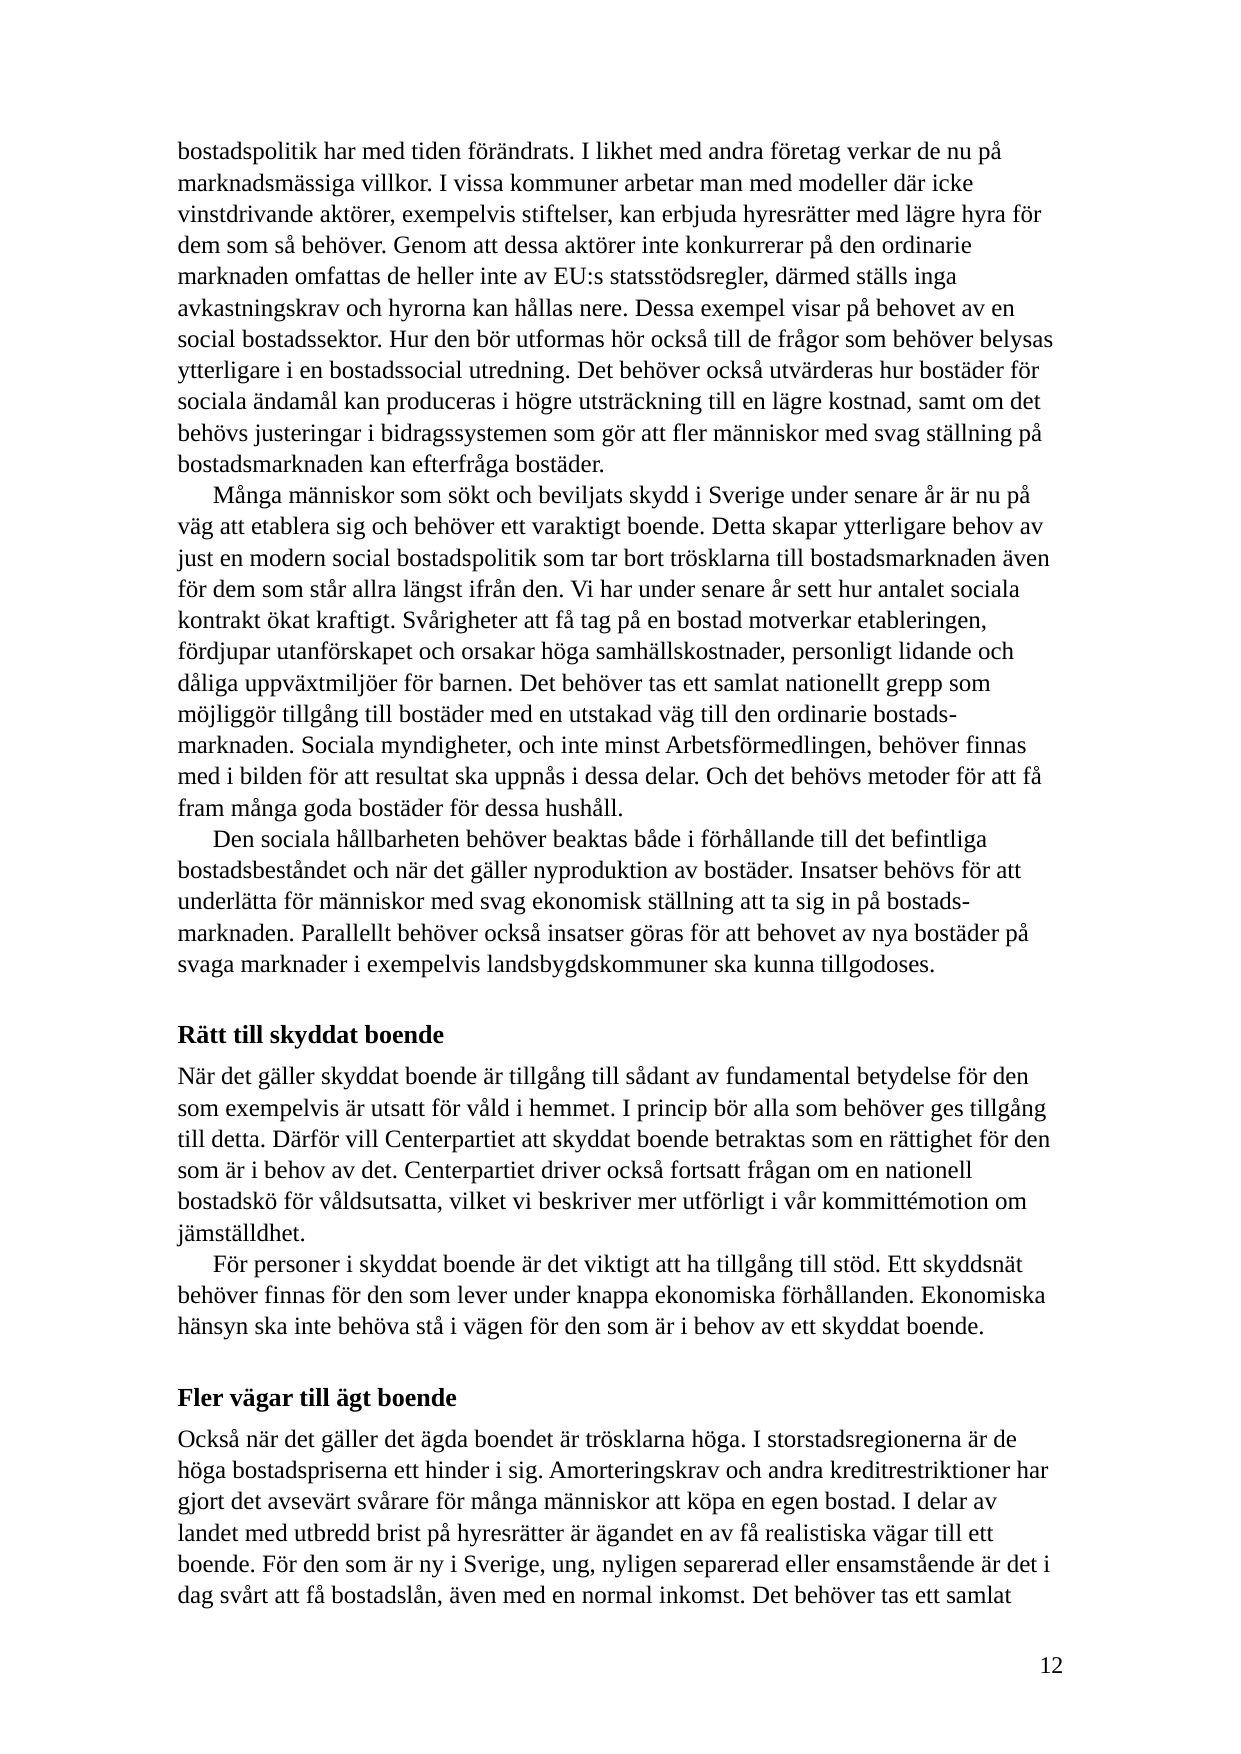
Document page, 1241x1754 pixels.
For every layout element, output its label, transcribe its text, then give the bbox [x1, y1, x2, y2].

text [177, 134, 1063, 478]
text Många människor som sökt och beviljats skydd i Sverige under senare år är nu på väg att etablera sig och behöver ett varaktigt boende. Detta skapar ytterligare behov av just en modern social bostadspolitik som tar bort trösklarna till bostadsmarknaden även för dem som står allra längst ifrån den. Vi har under senare år sett hur antalet sociala kontrakt ökat kraftigt. Svårigheter att få tag på en bostad motverkar etableringen, fördjupar utanförskapet och orsakar höga samhällskostnader, personligt lidande och dåliga uppväxtmiljöer för barnen. Det behöver tas ett samlat nationellt grepp som möjliggör tillgång till bostäder med en utstakad väg till den ordinarie bostadsmarknaden. Sociala myndigheter, och inte minst Arbetsförmedlingen, behöver finnas med i bilden för att resultat ska uppnås i dessa delar. Och det behövs metoder för att få fram många goda bostäder för dessa hushåll. [177, 478, 1063, 821]
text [177, 1421, 1063, 1609]
text För personer i skyddat boende är det viktigt att ha tillgång till stöd. Ett skyddsnät behöver finnas för den som lever under knappa ekonomiska förhållanden. Ekonomiska hänsyn ska inte behöva stå i vägen för den som är i behov av ett skyddat boende. [177, 1246, 1063, 1340]
text När det gäller skyddat boende är tillgång till sådant av fundamental betydelse för den som exempelvis är utsatt för våld i hemmet. I princip bör alla som behöver ges tillgång till detta. Därför vill Centerpartiet att skyddat boende betraktas som en rättighet för den som är i behov av det. Centerpartiet driver också fortsatt frågan om en nationell bostadskö för våldsutsatta, vilket vi beskriver mer utförligt i vår kommittémotion om jämställdhet. [177, 1059, 1063, 1246]
text Den sociala hållbarheten behöver beaktas både i förhållande till det befintliga bostadsbeståndet och när det gäller nyproduktion av bostäder. Insatser behövs för att underlätta för människor med svag ekonomisk ställning att ta sig in på bostadsmarknaden. Parallellt behöver också insatser göras för att behovet av nya bostäder på svaga marknader i exempelvis landsbygdskommuner ska kunna tillgodoses. [177, 821, 1063, 978]
subtitle Fler vägar till ägt boende [177, 1378, 1063, 1413]
subtitle Rätt till skyddat boende [177, 1015, 1063, 1051]
